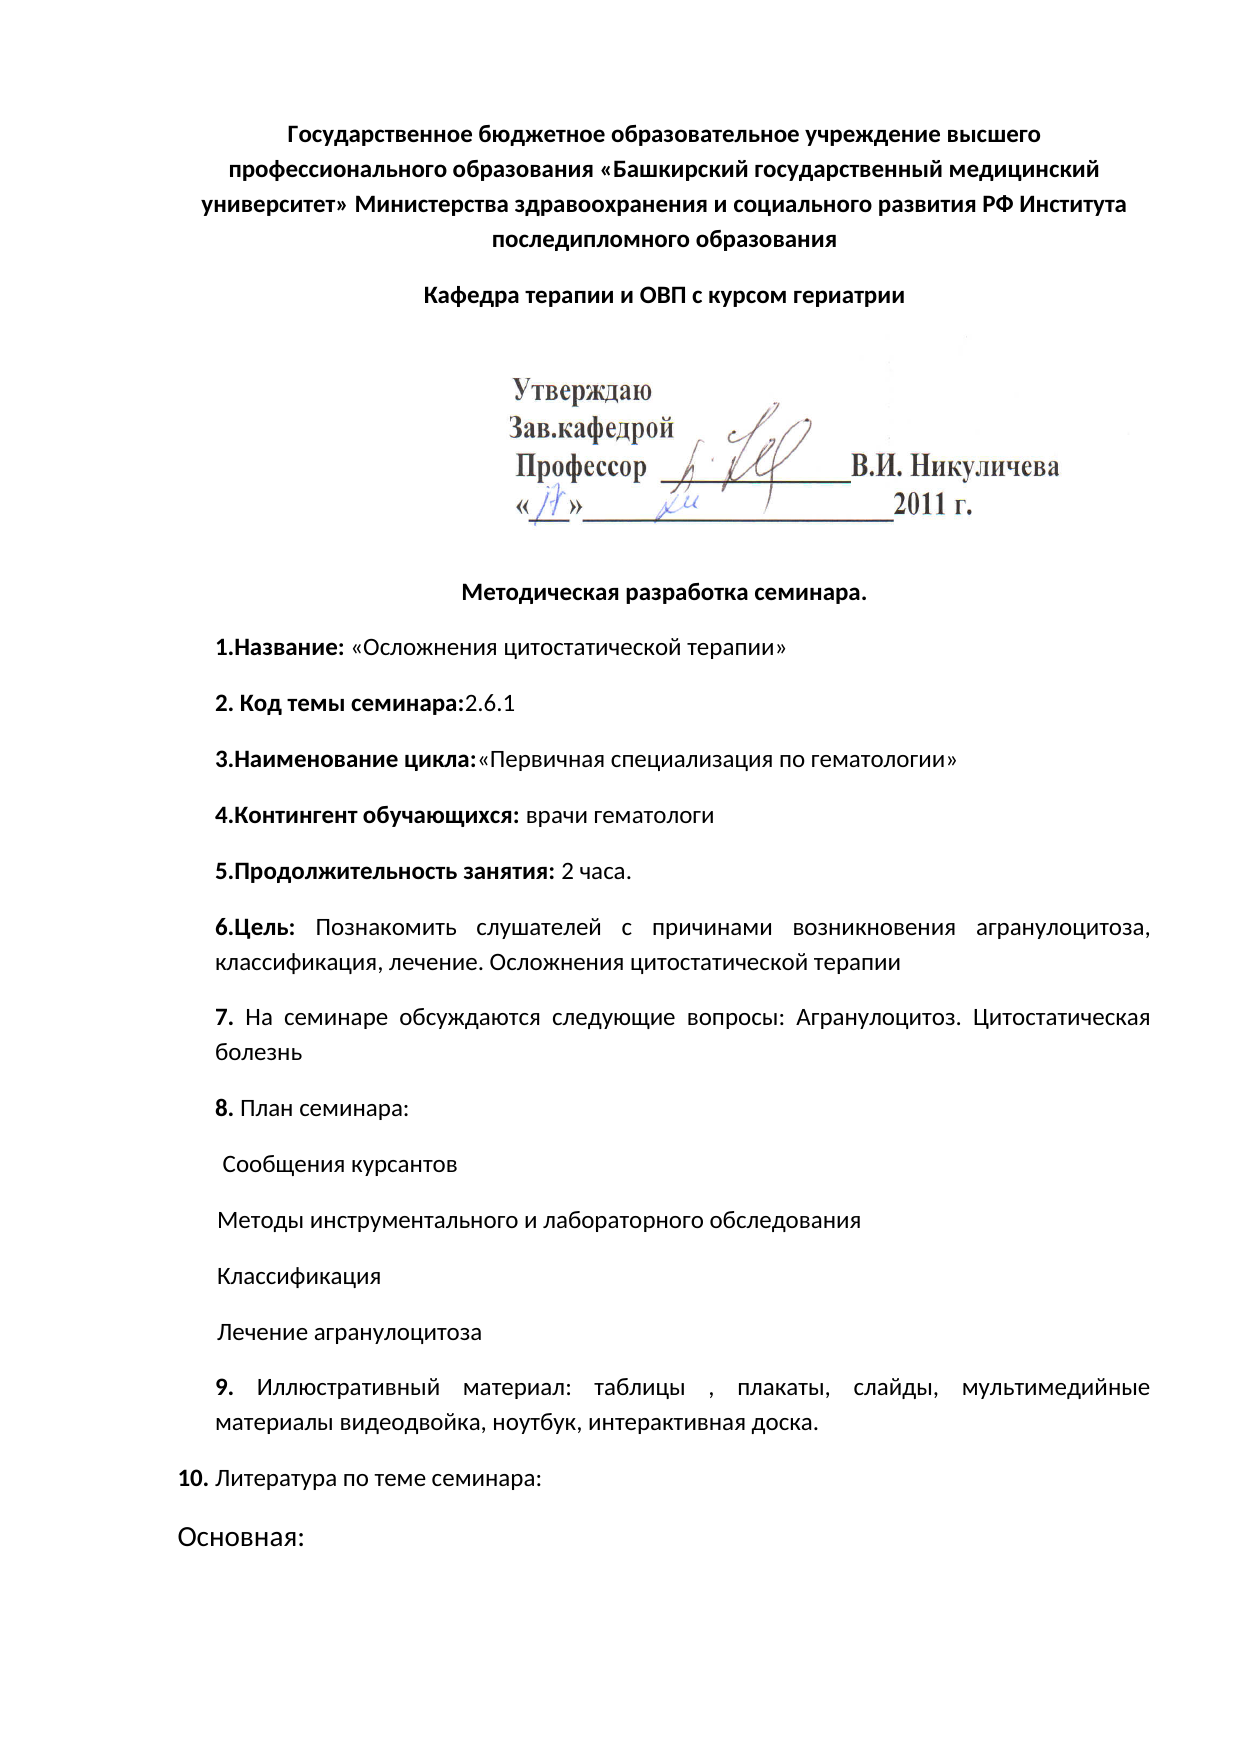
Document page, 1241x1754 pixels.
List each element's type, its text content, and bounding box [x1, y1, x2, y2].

text Классификация [217, 1260, 1152, 1290]
text Методы инструментального и лабораторного обследования [217, 1204, 1152, 1234]
text 7. На семинаре обсуждаются следующие вопросы: Агранулоцитоз. Цитостатическая болезнь [215, 1002, 1152, 1067]
text 3.Наименование цикла:«Первичная специализация по гематологии» [215, 743, 1152, 774]
text 10. Литература по теме семинара: [177, 1462, 1152, 1493]
text 5.Продолжительность занятия: 2 часа. [215, 855, 1152, 885]
text Основная: [177, 1518, 1152, 1554]
text 4.Контингент обучающихся: врачи гематологи [215, 799, 1152, 829]
text Государственное бюджетное образовательное учреждение высшего профессионального образования «Башкирский государственный медицинский университет» Министерства здравоохранения и социального развития РФ Института последипломного образования [177, 118, 1152, 254]
picture [420, 334, 1152, 551]
text 1.Название: «Осложнения цитостатической терапии» [215, 632, 1152, 662]
text Лечение агранулоцитоза [217, 1316, 1152, 1346]
text Кафедра терапии и ОВП с курсом гериатрии [177, 279, 1152, 309]
text 6.Цель: Познакомить слушателей с причинами возникновения агранулоцитоза, классификация, лечение. Осложнения цитостатической терапии [215, 911, 1152, 976]
text Сообщения курсантов [217, 1148, 1152, 1179]
text 9. Иллюстративный материал: таблицы , плакаты, слайды, мультимедийные материалы видеодвойка, ноутбук, интерактивная доска. [215, 1372, 1152, 1437]
text Методическая разработка семинара. [177, 576, 1152, 606]
text 8. План семинара: [215, 1092, 1152, 1123]
text 2. Код темы семинара:2.6.1 [215, 687, 1152, 718]
